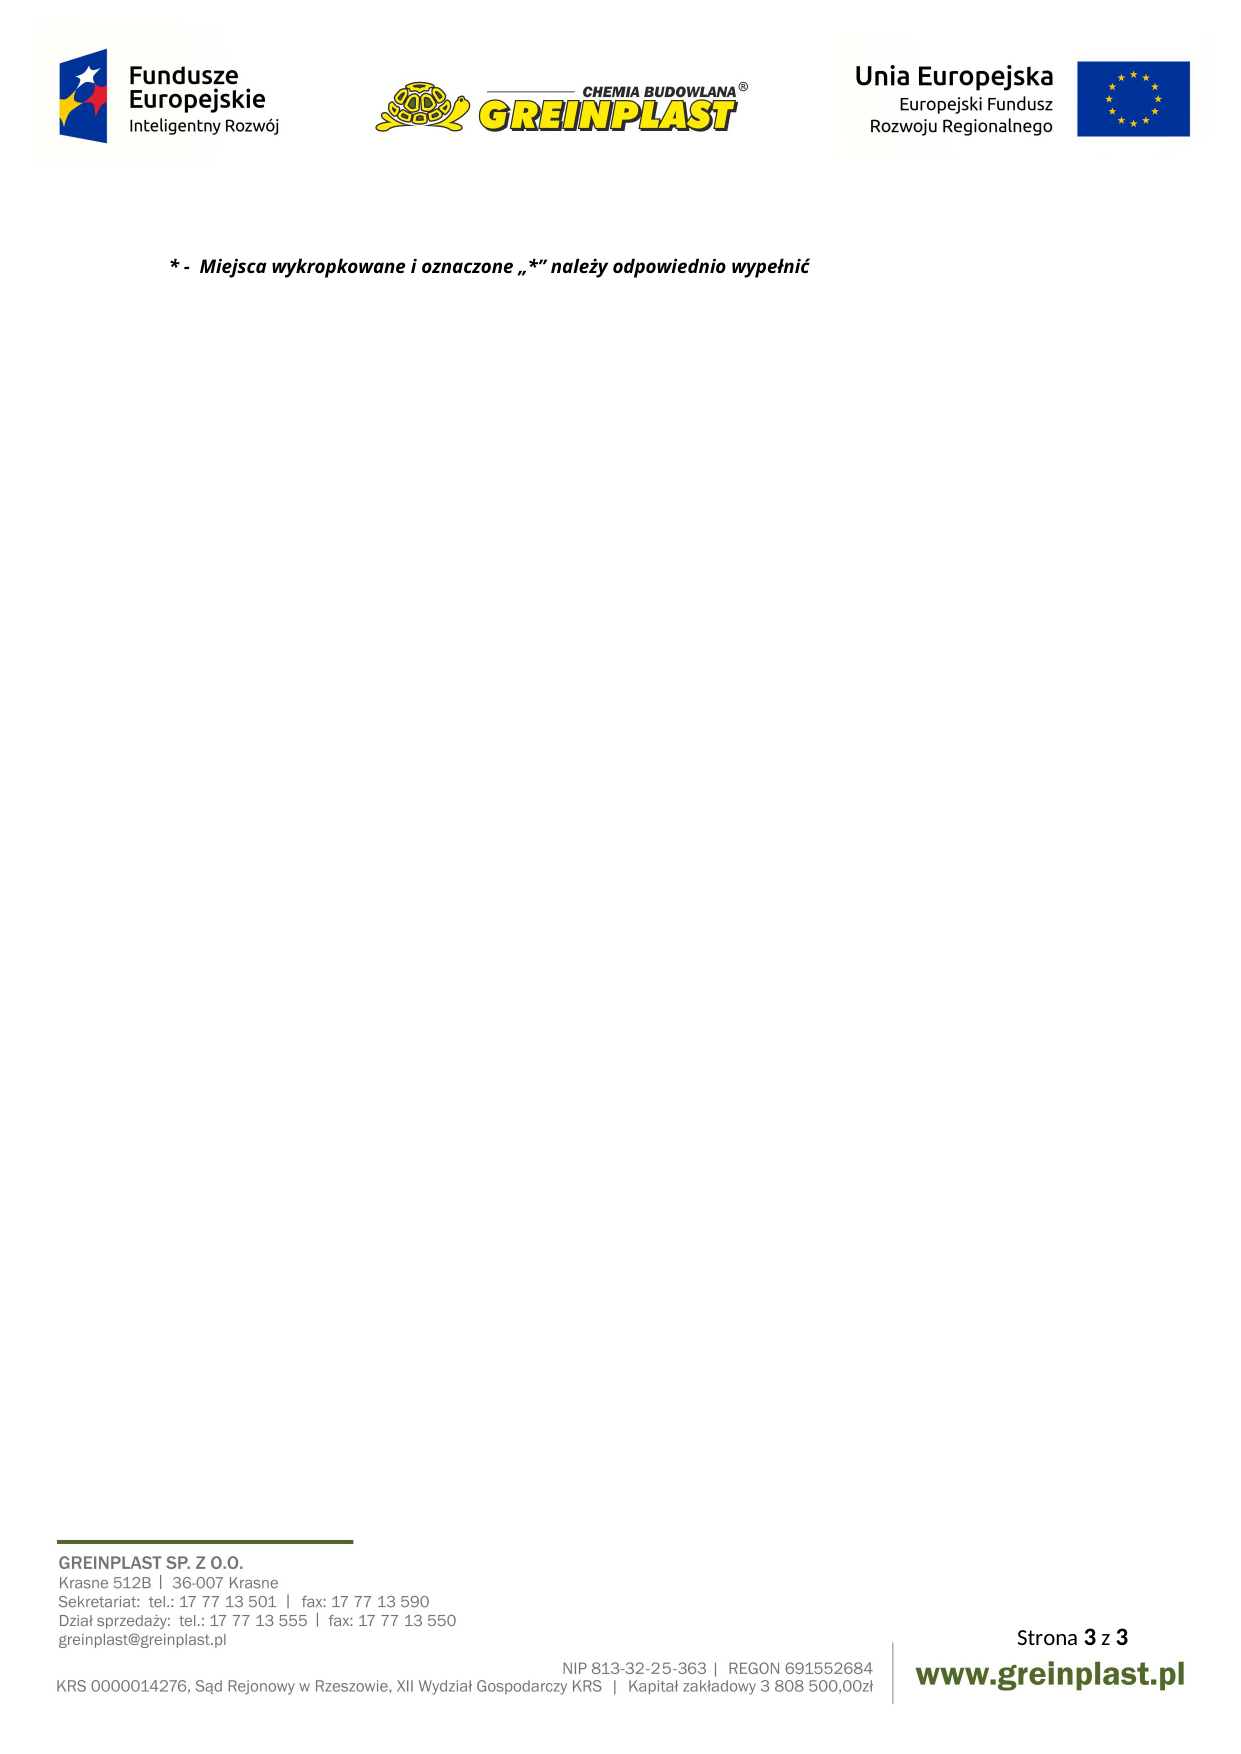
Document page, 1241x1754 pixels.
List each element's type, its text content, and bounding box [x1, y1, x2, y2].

picture [1, 0, 1241, 1754]
text * - Miejsca wykropkowane i oznaczone „*” należy odpowiednio wypełnić [168, 254, 1128, 279]
